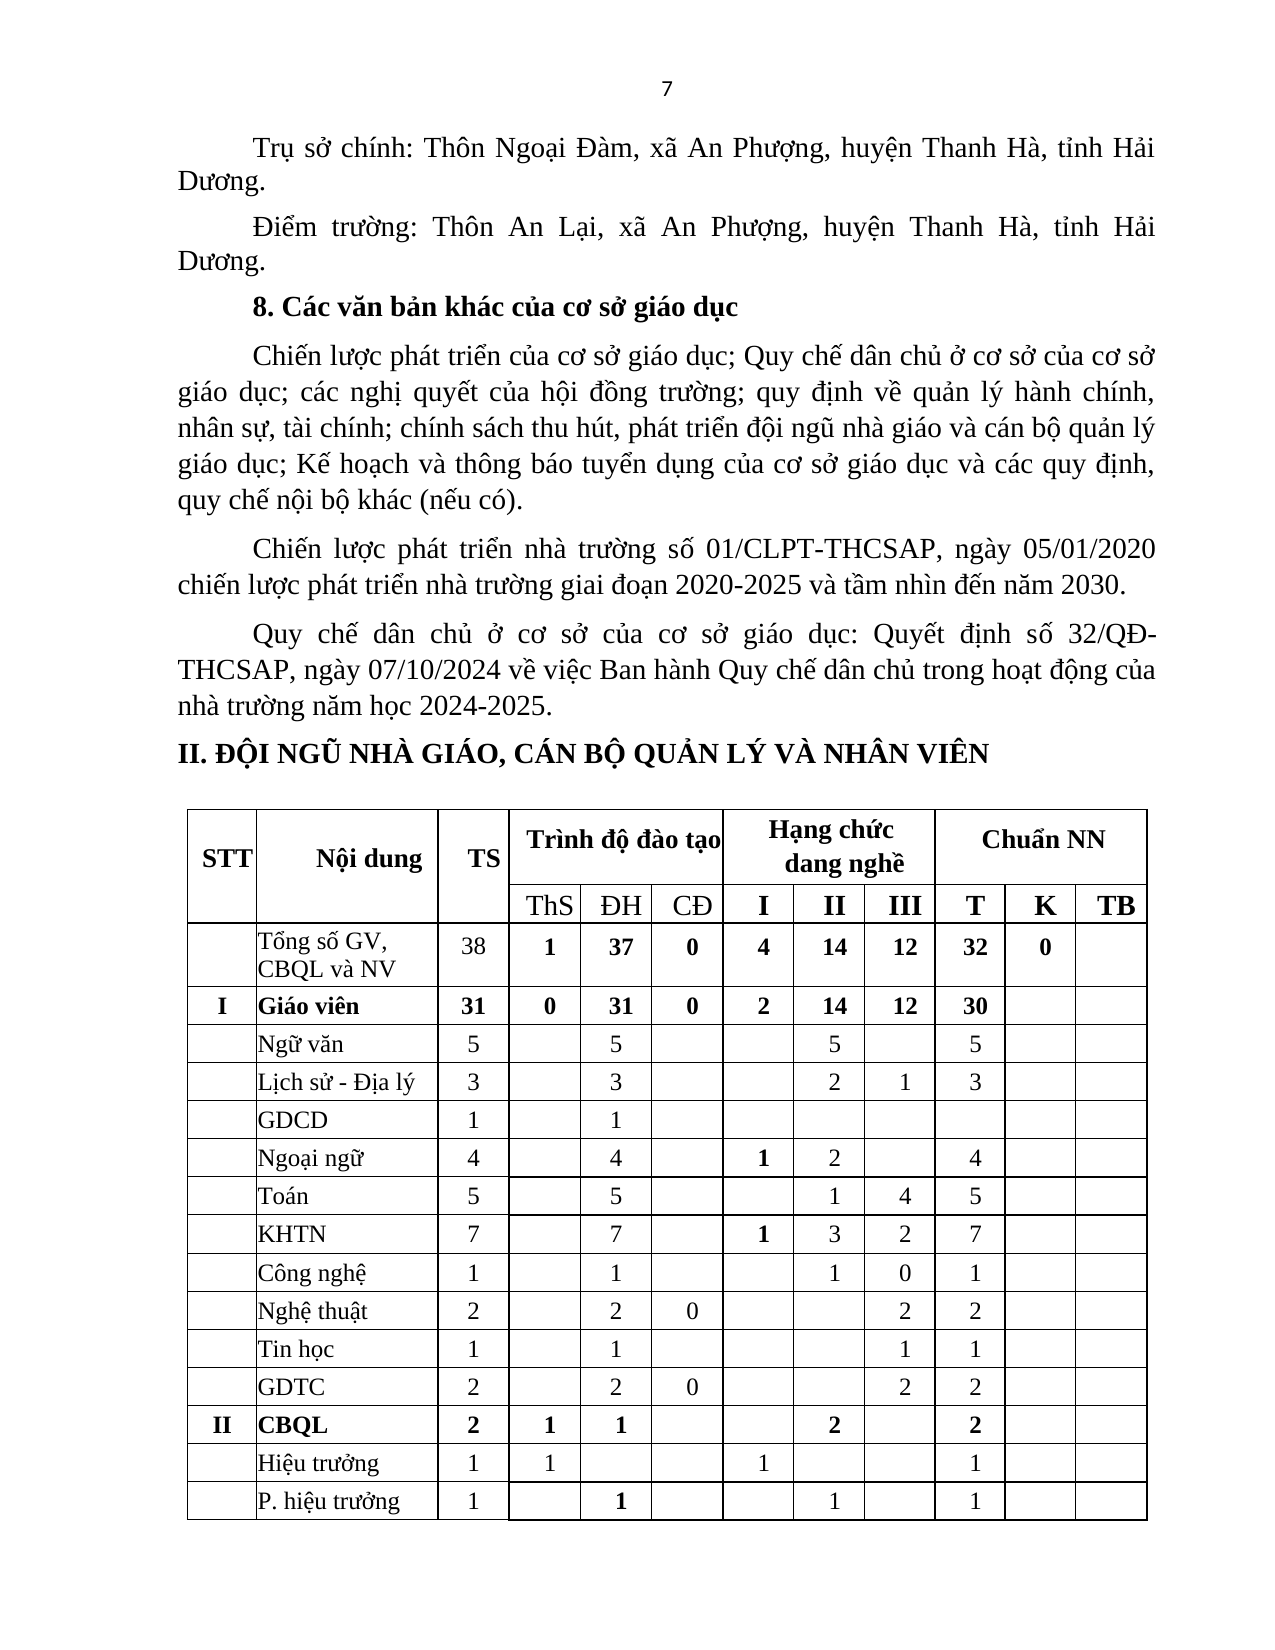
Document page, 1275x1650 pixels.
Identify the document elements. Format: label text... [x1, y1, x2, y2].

table_cell 2 [794, 1406, 864, 1443]
table_cell 31 [439, 987, 508, 1024]
table_cell TB [1076, 885, 1146, 922]
table_cell [1006, 1025, 1075, 1062]
table_cell 1 [865, 1330, 934, 1367]
table_header Nội dung [257, 810, 437, 922]
table_cell [794, 1292, 864, 1329]
table_cell ĐH [581, 885, 651, 922]
table_cell [865, 1101, 934, 1138]
text Chiến lược phát triển của cơ sở giáo dục; Quy chế dân chủ ở cơ sở của cơ sở giáo dục; các nghị quyết của hội đồng trường; quy định về quản lý hành chính, nhân sự, tài chính; chính sách thu hút, phát triển đội ngũ nhà giáo và cán bộ quản lý giáo dục; Kế hoạch và thông báo tuyển dụng của cơ sở giáo dục và các quy định, quy chế nội bộ khác (nếu có). [177, 338, 1157, 516]
table_cell [1076, 1330, 1146, 1367]
table_cell [794, 1368, 864, 1405]
table_cell [724, 1063, 793, 1100]
table_cell [188, 1444, 256, 1481]
text II. ĐỘI NGŨ NHÀ GIÁO, CÁN BỘ QUẢN LÝ VÀ NHÂN VIÊN [177, 737, 1157, 770]
table_cell 3 [439, 1063, 508, 1100]
table_cell 2 [724, 987, 793, 1024]
table_cell Nghệ thuật [257, 1292, 437, 1329]
table_cell [1076, 924, 1146, 986]
table_cell [188, 924, 256, 986]
table_cell [188, 1482, 256, 1519]
table_cell [865, 1406, 934, 1443]
table_cell [510, 1330, 580, 1367]
table_cell [652, 1483, 722, 1519]
table_cell 1 [794, 1483, 864, 1519]
table_cell Ngữ văn [257, 1025, 437, 1062]
table_cell [188, 1292, 256, 1329]
table_cell 1 [439, 1330, 508, 1367]
table_cell [1006, 987, 1075, 1024]
table_cell [510, 1101, 580, 1138]
table_header TS [439, 810, 508, 922]
table_cell [1076, 1292, 1146, 1329]
table_cell [1076, 1101, 1146, 1138]
table_cell 1 [936, 1330, 1004, 1367]
table_cell 0 [510, 987, 580, 1024]
table_cell 5 [581, 1025, 651, 1062]
table_cell [724, 1292, 793, 1329]
table_cell [1006, 1178, 1075, 1214]
table_cell [724, 1101, 793, 1138]
table_cell 1 [439, 1101, 508, 1138]
table_cell [865, 1444, 934, 1481]
table_cell I [724, 885, 793, 922]
table_cell 0 [652, 1292, 722, 1329]
table_cell [652, 1101, 722, 1138]
table_cell [652, 1216, 722, 1252]
table_cell 1 [439, 1254, 508, 1291]
table_cell 3 [794, 1216, 864, 1252]
table_cell T [936, 885, 1004, 922]
table_cell [510, 1483, 580, 1519]
table_cell 5 [581, 1178, 651, 1214]
table_cell 1 [936, 1444, 1004, 1481]
table_cell [1076, 1368, 1146, 1405]
table_cell [510, 1139, 580, 1176]
table_cell 2 [581, 1292, 651, 1329]
table_cell [510, 1178, 580, 1214]
table_cell [652, 1178, 722, 1214]
table_cell 0 [652, 924, 722, 986]
table_cell [1006, 1330, 1075, 1367]
table_cell 0 [652, 987, 722, 1024]
table_cell 4 [724, 924, 793, 986]
table_cell [1006, 1101, 1075, 1138]
table_cell 5 [439, 1025, 508, 1062]
table_cell [1006, 1063, 1075, 1100]
table_cell II [794, 885, 864, 922]
table_cell 2 [439, 1406, 508, 1443]
table_cell [188, 1025, 256, 1062]
table_cell 1 [794, 1254, 864, 1291]
table_cell [581, 1444, 651, 1481]
table_cell 1 [581, 1330, 651, 1367]
table_cell [1076, 1025, 1146, 1062]
table_cell 2 [865, 1292, 934, 1329]
table_cell 1 [724, 1216, 793, 1252]
table_cell [510, 1216, 580, 1252]
table_cell [652, 1139, 722, 1176]
table_cell 1 [581, 1101, 651, 1138]
table_cell 32 [936, 924, 1004, 986]
table_cell 1 [439, 1444, 508, 1481]
table_cell [188, 1254, 256, 1291]
table_cell [1076, 1178, 1146, 1214]
table_cell 2 [936, 1292, 1004, 1329]
table_header Hạng chức dang nghề nghiệp [724, 810, 934, 884]
table_cell [188, 1330, 256, 1367]
table_cell [1076, 1254, 1146, 1291]
table_cell 4 [936, 1139, 1004, 1176]
table_cell [510, 1254, 580, 1291]
table_cell [188, 1215, 256, 1252]
table_cell 1 [510, 1444, 580, 1481]
table_cell 30 [936, 987, 1004, 1024]
table_cell I [188, 987, 256, 1024]
table_cell [652, 1025, 722, 1062]
table_cell CBQL [257, 1406, 437, 1443]
table_cell 37 [581, 924, 651, 986]
table_cell [510, 1368, 580, 1405]
table_cell [1006, 1483, 1075, 1519]
text Trụ sở chính: Thôn Ngoại Đàm, xã An Phượng, huyện Thanh Hà, tỉnh Hải Dương. [177, 130, 1157, 197]
table_cell [188, 1368, 256, 1405]
table_cell [865, 1139, 934, 1176]
table_cell [794, 1444, 864, 1481]
table_cell [724, 1483, 793, 1519]
table_cell 4 [581, 1139, 651, 1176]
table_cell GDTC [257, 1368, 437, 1405]
table_cell 2 [865, 1368, 934, 1405]
table_cell 2 [794, 1063, 864, 1100]
table_cell 14 [794, 924, 864, 986]
table_cell 12 [865, 924, 934, 986]
table_cell 1 [581, 1483, 651, 1519]
table_cell 4 [865, 1178, 934, 1214]
table_cell III [865, 885, 934, 922]
table_cell Công nghệ [257, 1254, 437, 1291]
table_cell 0 [865, 1254, 934, 1291]
table_cell 1 [724, 1444, 793, 1481]
table_cell [652, 1330, 722, 1367]
table_cell 5 [439, 1177, 508, 1214]
table_cell 3 [581, 1063, 651, 1100]
table_cell [1076, 1216, 1146, 1252]
table_cell 5 [794, 1025, 864, 1062]
table_cell ThS [510, 885, 580, 922]
table_cell [724, 1406, 793, 1443]
table_cell [652, 1406, 722, 1443]
table_cell Hiệu trưởng [257, 1444, 437, 1481]
table_cell [188, 1101, 256, 1138]
table_cell 1 [581, 1254, 651, 1291]
table_cell 2 [865, 1216, 934, 1252]
table_cell 0 [652, 1368, 722, 1405]
table_cell 0 [1006, 924, 1075, 986]
table_cell [1006, 1444, 1075, 1481]
table_cell [1076, 1063, 1146, 1100]
table_cell [652, 1254, 722, 1291]
table_cell Tin học [257, 1330, 437, 1367]
table_cell P. hiệu trưởng [257, 1482, 437, 1519]
table_cell K [1006, 885, 1075, 922]
table_cell [865, 1483, 934, 1519]
table_header Chuẩn NN [936, 810, 1146, 884]
table_cell 2 [794, 1139, 864, 1176]
table_cell Giáo viên [257, 987, 437, 1024]
table_cell GDCD [257, 1101, 437, 1138]
table_cell 2 [581, 1368, 651, 1405]
table_header STT [188, 810, 256, 922]
table_cell Lịch sử - Địa lý [257, 1063, 437, 1100]
table_cell 5 [936, 1178, 1004, 1214]
table_cell [936, 1101, 1004, 1138]
table_cell [724, 1368, 793, 1405]
table_cell [1076, 987, 1146, 1024]
table_cell 4 [439, 1139, 508, 1176]
table_cell 14 [794, 987, 864, 1024]
table_cell 7 [936, 1216, 1004, 1252]
table_cell [510, 1025, 580, 1062]
table_cell [794, 1330, 864, 1367]
text 8. Các văn bản khác của cơ sở giáo dục [177, 289, 1157, 323]
table_cell [1006, 1139, 1075, 1176]
text Điểm trường: Thôn An Lại, xã An Phượng, huyện Thanh Hà, tỉnh Hải Dương. [177, 209, 1157, 277]
table_cell KHTN [257, 1215, 437, 1252]
table_cell 1 [581, 1406, 651, 1443]
table_cell 1 [865, 1063, 934, 1100]
table_cell [652, 1444, 722, 1481]
table_cell 1 [794, 1178, 864, 1214]
table_cell [510, 1063, 580, 1100]
table_cell 1 [724, 1139, 793, 1176]
table_cell CĐ [652, 885, 722, 922]
table_cell [1006, 1216, 1075, 1252]
table_cell [724, 1254, 793, 1291]
table_cell 5 [936, 1025, 1004, 1062]
table_cell 1 [936, 1254, 1004, 1291]
table_cell 38 [439, 924, 508, 986]
table_cell 31 [581, 987, 651, 1024]
table_cell [724, 1330, 793, 1367]
table_cell [724, 1178, 793, 1214]
table_cell 2 [936, 1406, 1004, 1443]
table_cell [510, 1292, 580, 1329]
table_cell [1006, 1254, 1075, 1291]
table_cell [1076, 1444, 1146, 1481]
table_cell 7 [581, 1216, 651, 1252]
table_cell 1 [510, 924, 580, 986]
table_header Trình độ đào tạo [510, 810, 722, 884]
table_cell 2 [439, 1292, 508, 1329]
table_cell II [188, 1406, 256, 1443]
table_cell 2 [439, 1368, 508, 1405]
table_cell [1006, 1406, 1075, 1443]
table_cell 7 [439, 1215, 508, 1252]
table_cell 3 [936, 1063, 1004, 1100]
table_cell [652, 1063, 722, 1100]
table_cell 1 [936, 1483, 1004, 1519]
text Quy chế dân chủ ở cơ sở của cơ sở giáo dục: Quyết định số 32/QĐ-THCSAP, ngày 07/10/2024 về việc Ban hành Quy chế dân chủ trong hoạt động của nhà trường năm học 2024-2025. [177, 616, 1157, 722]
table_cell [794, 1101, 864, 1138]
table_cell [1076, 1139, 1146, 1176]
table_cell [188, 1139, 256, 1176]
text Chiến lược phát triển nhà trường số 01/CLPT-THCSAP, ngày 05/01/2020 chiến lược phát triển nhà trường giai đoạn 2020-2025 và tầm nhìn đến năm 2030. [177, 531, 1157, 601]
table_cell 12 [865, 987, 934, 1024]
table_cell 1 [439, 1482, 508, 1519]
table_cell [1076, 1406, 1146, 1443]
table_cell [1006, 1292, 1075, 1329]
table_cell [188, 1177, 256, 1214]
table_cell Toán [257, 1177, 437, 1214]
table_cell 1 [510, 1406, 580, 1443]
table_cell Tổng số GV, CBQL và NV [257, 924, 437, 986]
table_cell [1006, 1368, 1075, 1405]
table_cell [865, 1025, 934, 1062]
table_cell [724, 1025, 793, 1062]
table_cell [188, 1063, 256, 1100]
table_cell [1076, 1483, 1146, 1519]
table_cell 2 [936, 1368, 1004, 1405]
table_cell Ngoại ngữ [257, 1139, 437, 1176]
